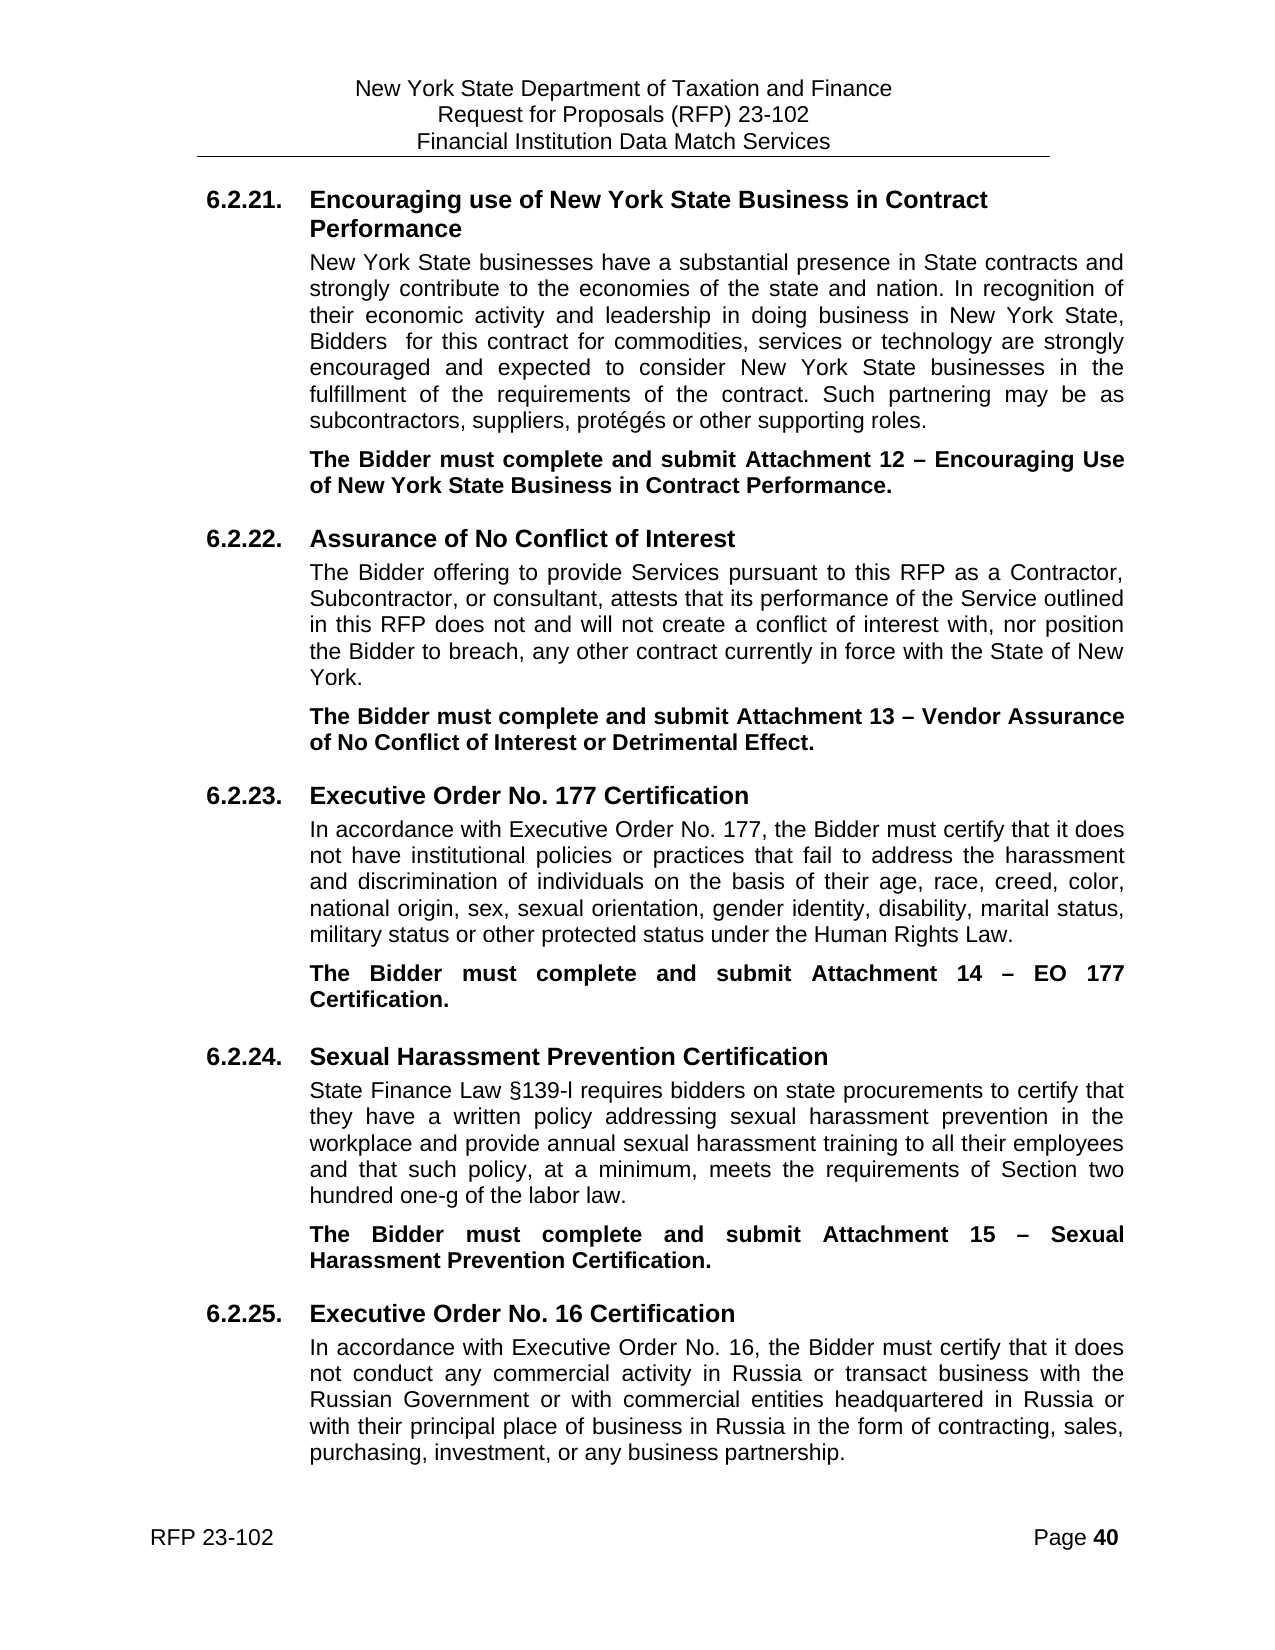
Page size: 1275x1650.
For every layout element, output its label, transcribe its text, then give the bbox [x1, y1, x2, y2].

text The Bidder must complete and submit Attachment 12 – Encouraging Use of New York State Business in Contract Performance. [309, 446, 1125, 499]
text The Bidder must complete and submit Attachment 13 – Vendor Assurance of No Conflict of Interest or Detrimental Effect. [309, 703, 1125, 756]
list Encouraging use of New York State Business in Contract Performance [206, 185, 1125, 243]
text The Bidder must complete and submit Attachment 15 – Sexual Harassment Prevention Certification. [309, 1221, 1125, 1274]
list Executive Order No. 16 Certification [206, 1299, 1125, 1327]
text New York State businesses have a substantial presence in State contracts and strongly contribute to the economies of the state and nation. In recognition of their economic activity and leadership in doing business in New York State, Bidders for this contract for commodities, services or technology are strongly encouraged and expected to consider New York State businesses in the fulfillment of the requirements of the contract. Such partnering may be as subcontractors, suppliers, protégés or other supporting roles. [309, 249, 1125, 433]
text The Bidder must complete and submit Attachment 14 – EO 177 Certification. [309, 960, 1125, 1013]
list Assurance of No Conflict of Interest [206, 524, 1125, 552]
text In accordance with Executive Order No. 177, the Bidder must certify that it does not have institutional policies or practices that fail to address the harassment and discrimination of individuals on the basis of their age, race, creed, color, national origin, sex, sexual orientation, gender identity, disability, marital status, military status or other protected status under the Human Rights Law. [309, 816, 1125, 947]
text The Bidder offering to provide Services pursuant to this RFP as a Contractor, Subcontractor, or consultant, attests that its performance of the Service outlined in this RFP does not and will not create a conflict of interest with, nor position the Bidder to breach, any other contract currently in force with the State of New York. [309, 559, 1125, 690]
list Sexual Harassment Prevention Certification [206, 1042, 1125, 1071]
list Executive Order No. 177 Certification [206, 781, 1125, 809]
text State Finance Law §139-l requires bidders on state procurements to certify that they have a written policy addressing sexual harassment prevention in the workplace and provide annual sexual harassment training to all their employees and that such policy, at a minimum, meets the requirements of Section two hundred one-g of the labor law. [309, 1077, 1125, 1208]
text In accordance with Executive Order No. 16, the Bidder must certify that it does not conduct any commercial activity in Russia or transact business with the Russian Government or with commercial entities headquartered in Russia or with their principal place of business in Russia in the form of contracting, sales, purchasing, investment, or any business partnership. [309, 1334, 1125, 1466]
